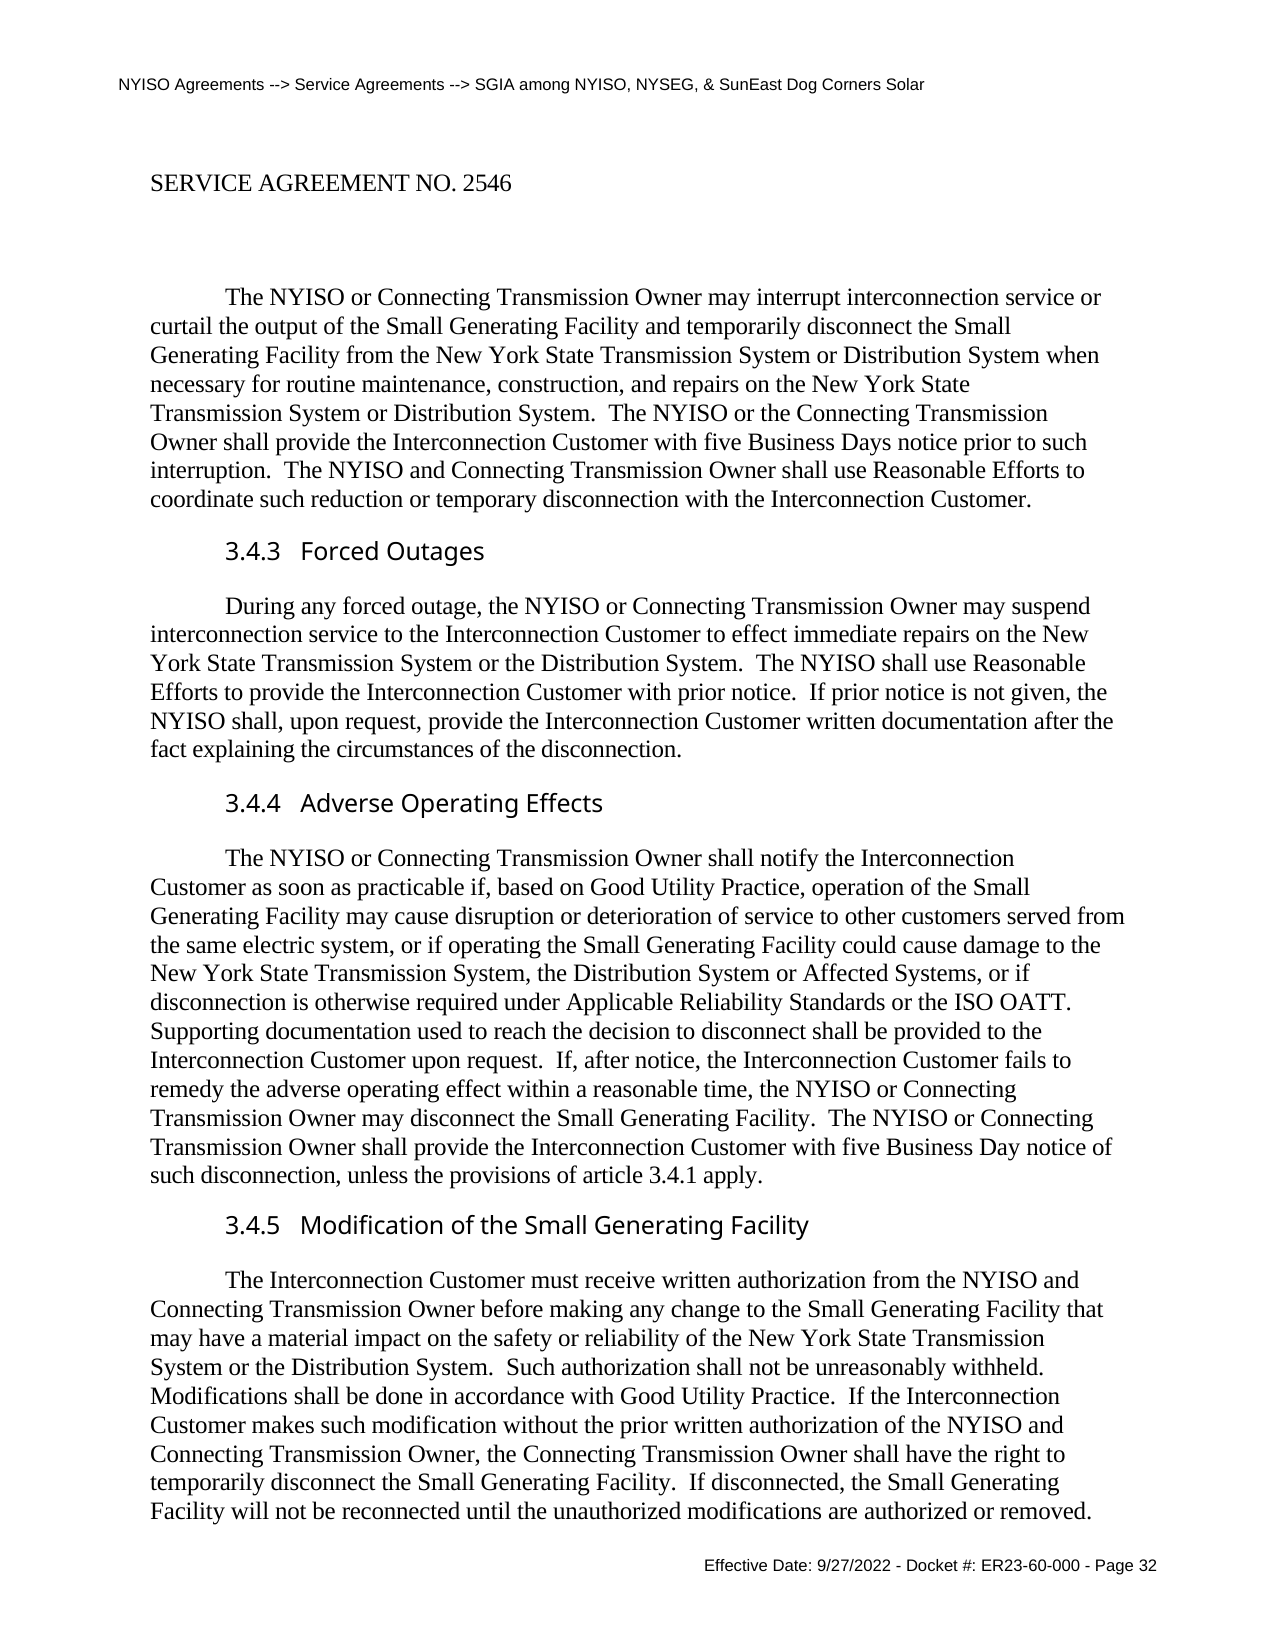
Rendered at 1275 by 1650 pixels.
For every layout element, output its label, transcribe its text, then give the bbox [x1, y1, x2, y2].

text SERVICE AGREEMENT NO. 2546 [150, 168, 1275, 197]
text 3.4.5 Modification of the Small Generating Facility [225, 1211, 1275, 1240]
text Generating Facility may cause disruption or deterioration of service to other customers served from the same electric system, or if operating the Small Generating Facility could cause damage to the New York State Transmission System, the Distribution System or Affected Systems, or if disconnection is otherwise required under Applicable Reliability Standards or the ISO OATT. Supporting documentation used to reach the decision to disconnect shall be provided to the Interconnection Customer upon request. If, after notice, the Interconnection Customer fails to remedy the adverse operating effect within a reasonable time, the NYISO or Connecting Transmission Owner may disconnect the Small Generating Facility. The NYISO or Connecting Transmission Owner shall provide the Interconnection Customer with five Business Day notice of such disconnection, unless the provisions of article 3.4.1 apply. [150, 901, 1133, 1190]
text 3.4.4 Adverse Operating Effects [225, 789, 1275, 818]
text The NYISO or Connecting Transmission Owner shall notify the Interconnection [225, 843, 1275, 872]
text Customer as soon as practicable if, based on Good Utility Practice, operation of the Small [150, 872, 1275, 901]
text The Interconnection Customer must receive written authorization from the NYISO and [225, 1266, 1275, 1294]
text Connecting Transmission Owner before making any change to the Small Generating Facility that may have a material impact on the safety or reliability of the New York State Transmission System or the Distribution System. Such authorization shall not be unreasonably withheld. Modifications shall be done in accordance with Good Utility Practice. If the Interconnection Customer makes such modification without the prior written authorization of the NYISO and Connecting Transmission Owner, the Connecting Transmission Owner shall have the right to temporarily disconnect the Small Generating Facility. If disconnected, the Small Generating Facility will not be reconnected until the unauthorized modifications are authorized or removed. [150, 1295, 1142, 1526]
text During any forced outage, the NYISO or Connecting Transmission Owner may suspend interconnection service to the Interconnection Customer to effect immediate repairs on the New York State Transmission System or the Distribution System. The NYISO shall use Reasonable Efforts to provide the Interconnection Customer with prior notice. If prior notice is not given, the NYISO shall, upon request, provide the Interconnection Customer written documentation after the fact explaining the circumstances of the disconnection. [150, 591, 1128, 764]
text The NYISO or Connecting Transmission Owner may interrupt interconnection service or curtail the output of the Small Generating Facility and temporarily disconnect the Small Generating Facility from the New York State Transmission System or Distribution System when necessary for routine maintenance, construction, and repairs on the New York State Transmission System or Distribution System. The NYISO or the Connecting Transmission Owner shall provide the Interconnection Customer with five Business Days notice prior to such interruption. The NYISO and Connecting Transmission Owner shall use Reasonable Efforts to coordinate such reduction or temporary disconnection with the Interconnection Customer. [150, 283, 1138, 514]
text 3.4.3 Forced Outages [225, 537, 1275, 566]
